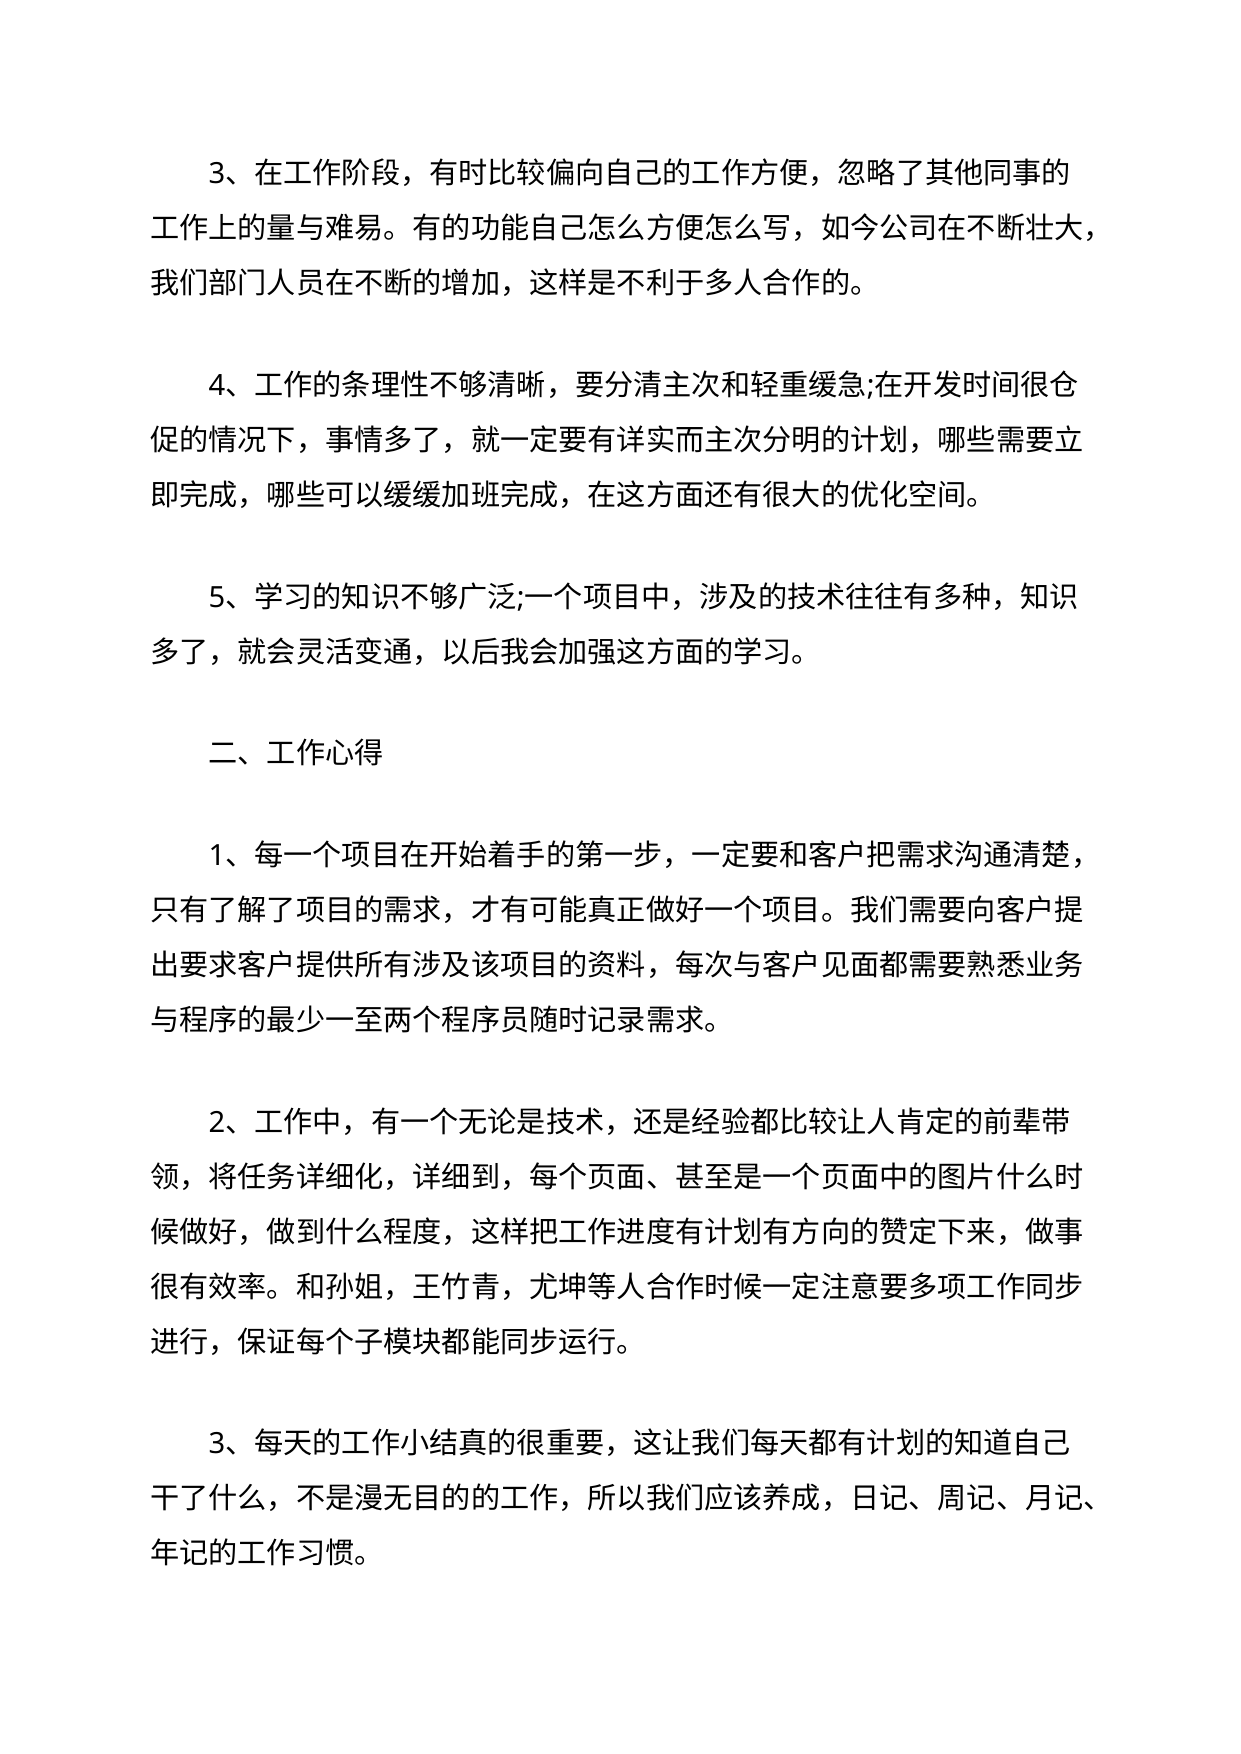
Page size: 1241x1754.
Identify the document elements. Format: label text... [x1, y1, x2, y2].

text 3、在工作阶段，有时比较偏向自己的工作方便，忽略了其他同事的工作上的量与难易。有的功能自己怎么方便怎么写，如今公司在不断壮大，我们部门人员在不断的增加，这样是不利于多人合作的。 [150, 150, 1090, 302]
text 2、工作中，有一个无论是技术，还是经验都比较让人肯定的前辈带领，将任务详细化，详细到，每个页面、甚至是一个页面中的图片什么时候做好，做到什么程度，这样把工作进度有计划有方向的赞定下来，做事很有效率。和孙姐，王竹青，尤坤等人合作时候一定注意要多项工作同步进行，保证每个子模块都能同步运行。 [150, 1098, 1090, 1360]
text 二、工作心得 [150, 730, 1090, 772]
text 1、每一个项目在开始着手的第一步，一定要和客户把需求沟通清楚，只有了解了项目的需求，才有可能真正做好一个项目。我们需要向客户提出要求客户提供所有涉及该项目的资料，每次与客户见面都需要熟悉业务与程序的最少一至两个程序员随时记录需求。 [150, 832, 1090, 1039]
text 3、每天的工作小结真的很重要，这让我们每天都有计划的知道自己干了什么，不是漫无目的的工作，所以我们应该养成，日记、周记、月记、年记的工作习惯。 [150, 1420, 1090, 1572]
text 4、工作的条理性不够清晰，要分清主次和轻重缓急;在开发时间很仓促的情况下，事情多了，就一定要有详实而主次分明的计划，哪些需要立即完成，哪些可以缓缓加班完成，在这方面还有很大的优化空间。 [150, 362, 1090, 514]
text 5、学习的知识不够广泛;一个项目中，涉及的技术往往有多种，知识多了，就会灵活变通，以后我会加强这方面的学习。 [150, 573, 1090, 671]
